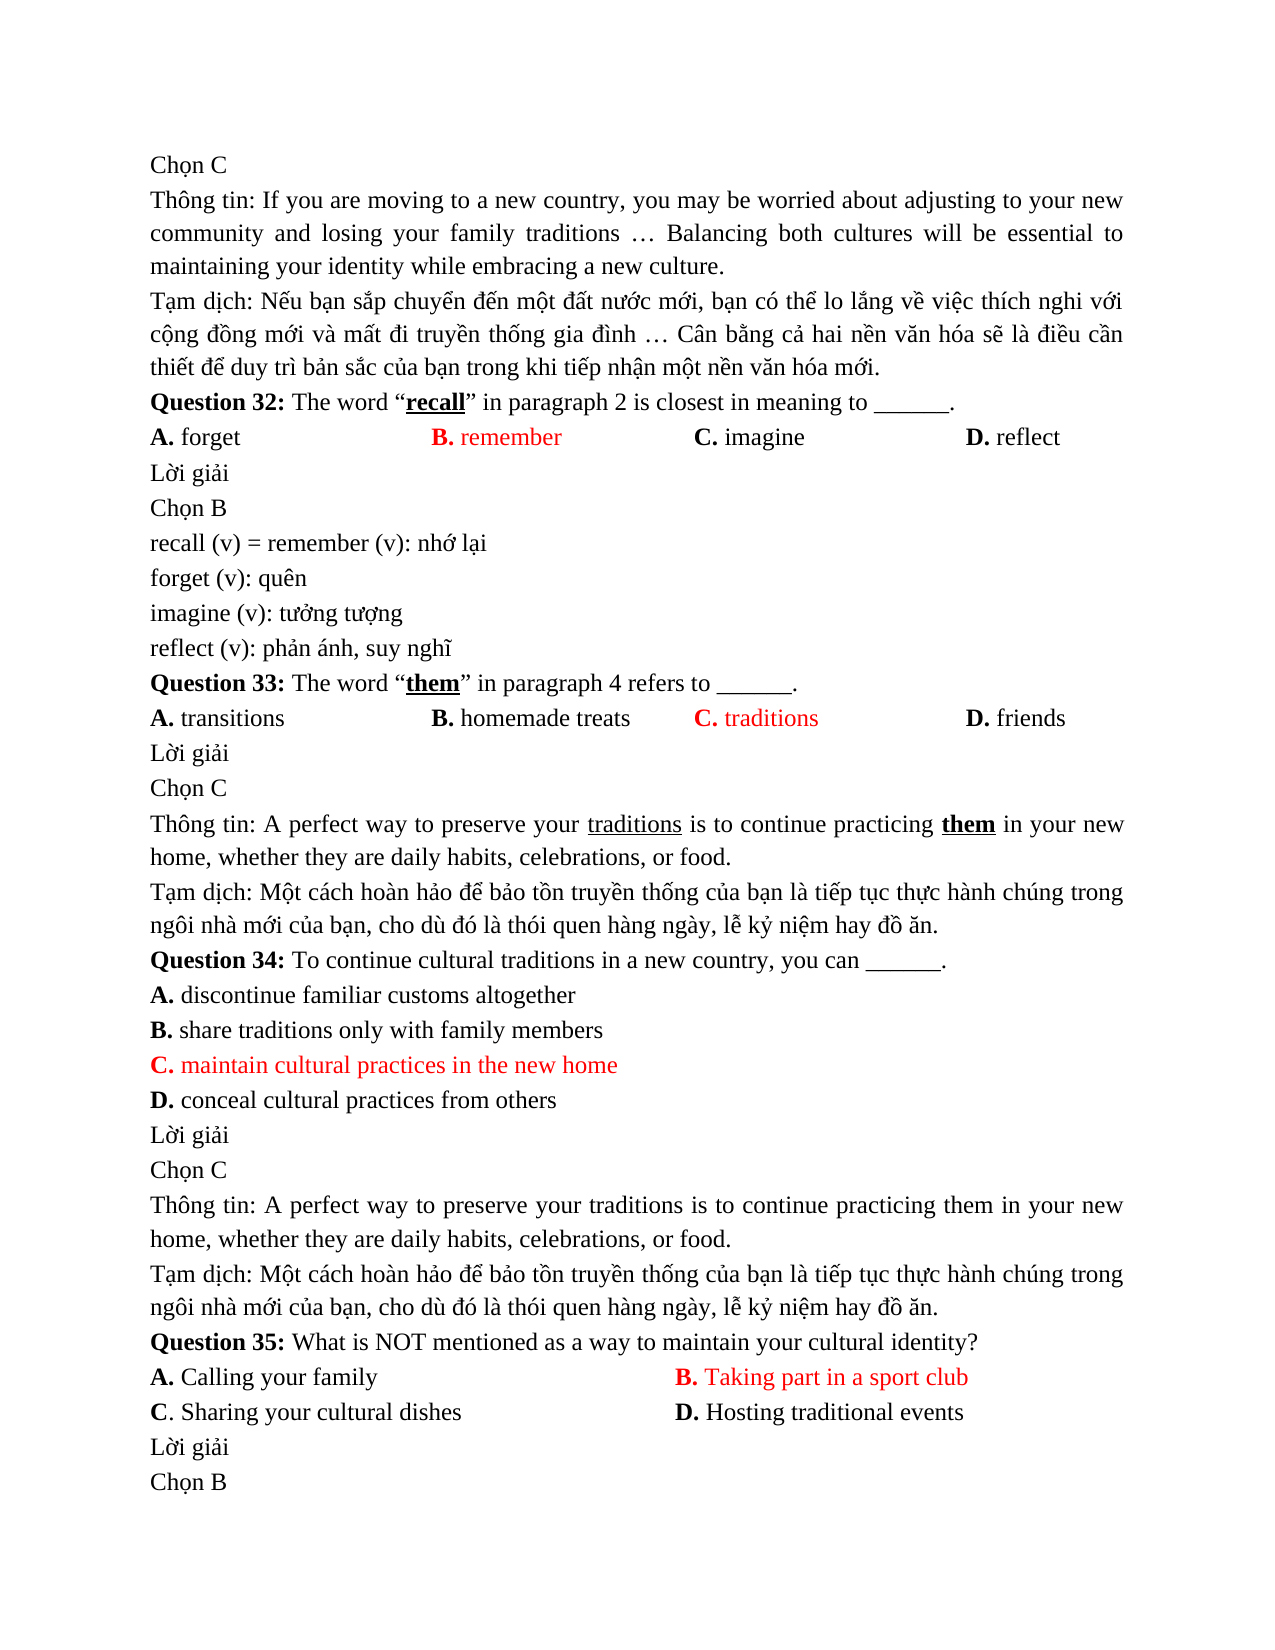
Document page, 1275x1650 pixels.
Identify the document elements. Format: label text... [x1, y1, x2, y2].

text A. Calling your family B. Taking part in a sport club [150, 1362, 1125, 1391]
text Lời giải [150, 1120, 1125, 1149]
text Chọn C [150, 1156, 1125, 1184]
text Lời giải [150, 738, 1125, 767]
text Question 32: The word “recall” in paragraph 2 is closest in meaning to ______. [150, 387, 1125, 416]
text Question 34: To continue cultural traditions in a new country, you can ______. [150, 945, 1125, 974]
text C. Sharing your cultural dishes D. Hosting traditional events [150, 1397, 1125, 1426]
text reflect (v): phản ánh, suy nghĩ [150, 633, 1125, 662]
text recall (v) = remember (v): nhớ lại [150, 528, 1125, 557]
text Thông tin: A perfect way to preserve your traditions is to continue practicing them in your new home, whether they are daily habits, celebrations, or food. [150, 1191, 1125, 1252]
text A. transitions B. homemade treats C. traditions D. friends [150, 703, 1125, 732]
text Thông tin: If you are moving to a new country, you may be worried about adjusting to your new community and losing your family traditions … Balancing both cultures will be essential to maintaining your identity while embracing a new culture. [150, 185, 1125, 280]
text Chọn C [150, 773, 1125, 802]
text Question 35: What is NOT mentioned as a way to maintain your cultural identity? [150, 1327, 1125, 1356]
text Thông tin: A perfect way to preserve your traditions is to continue practicing them in your new home, whether they are daily habits, celebrations, or food. [150, 809, 1125, 870]
text imagine (v): tưởng tượng [150, 598, 1125, 627]
text Tạm dịch: Một cách hoàn hảo để bảo tồn truyền thống của bạn là tiếp tục thực hành chúng trong ngôi nhà mới của bạn, cho dù đó là thói quen hàng ngày, lễ kỷ niệm hay đồ ăn. [150, 877, 1125, 938]
text Chọn B [150, 493, 1125, 521]
text Tạm dịch: Nếu bạn sắp chuyển đến một đất nước mới, bạn có thể lo lắng về việc thích nghi với cộng đồng mới và mất đi truyền thống gia đình … Cân bằng cả hai nền văn hóa sẽ là điều cần thiết để duy trì bản sắc của bạn trong khi tiếp nhận một nền văn hóa mới. [150, 286, 1125, 381]
text A. forget B. remember C. imagine D. reflect [150, 422, 1125, 451]
text Tạm dịch: Một cách hoàn hảo để bảo tồn truyền thống của bạn là tiếp tục thực hành chúng trong ngôi nhà mới của bạn, cho dù đó là thói quen hàng ngày, lễ kỷ niệm hay đồ ăn. [150, 1259, 1125, 1321]
text A. discontinue familiar customs altogether [150, 980, 1125, 1009]
text forget (v): quên [150, 563, 1125, 592]
text D. conceal cultural practices from others [150, 1085, 1125, 1114]
text C. maintain cultural practices in the new home [150, 1050, 1125, 1079]
text Chọn C [150, 150, 1125, 179]
text Lời giải [150, 458, 1125, 486]
text Lời giải [150, 1432, 1125, 1461]
text Chọn B [150, 1467, 1125, 1496]
text Question 33: The word “them” in paragraph 4 refers to ______. [150, 668, 1125, 697]
text B. share traditions only with family members [150, 1015, 1125, 1044]
